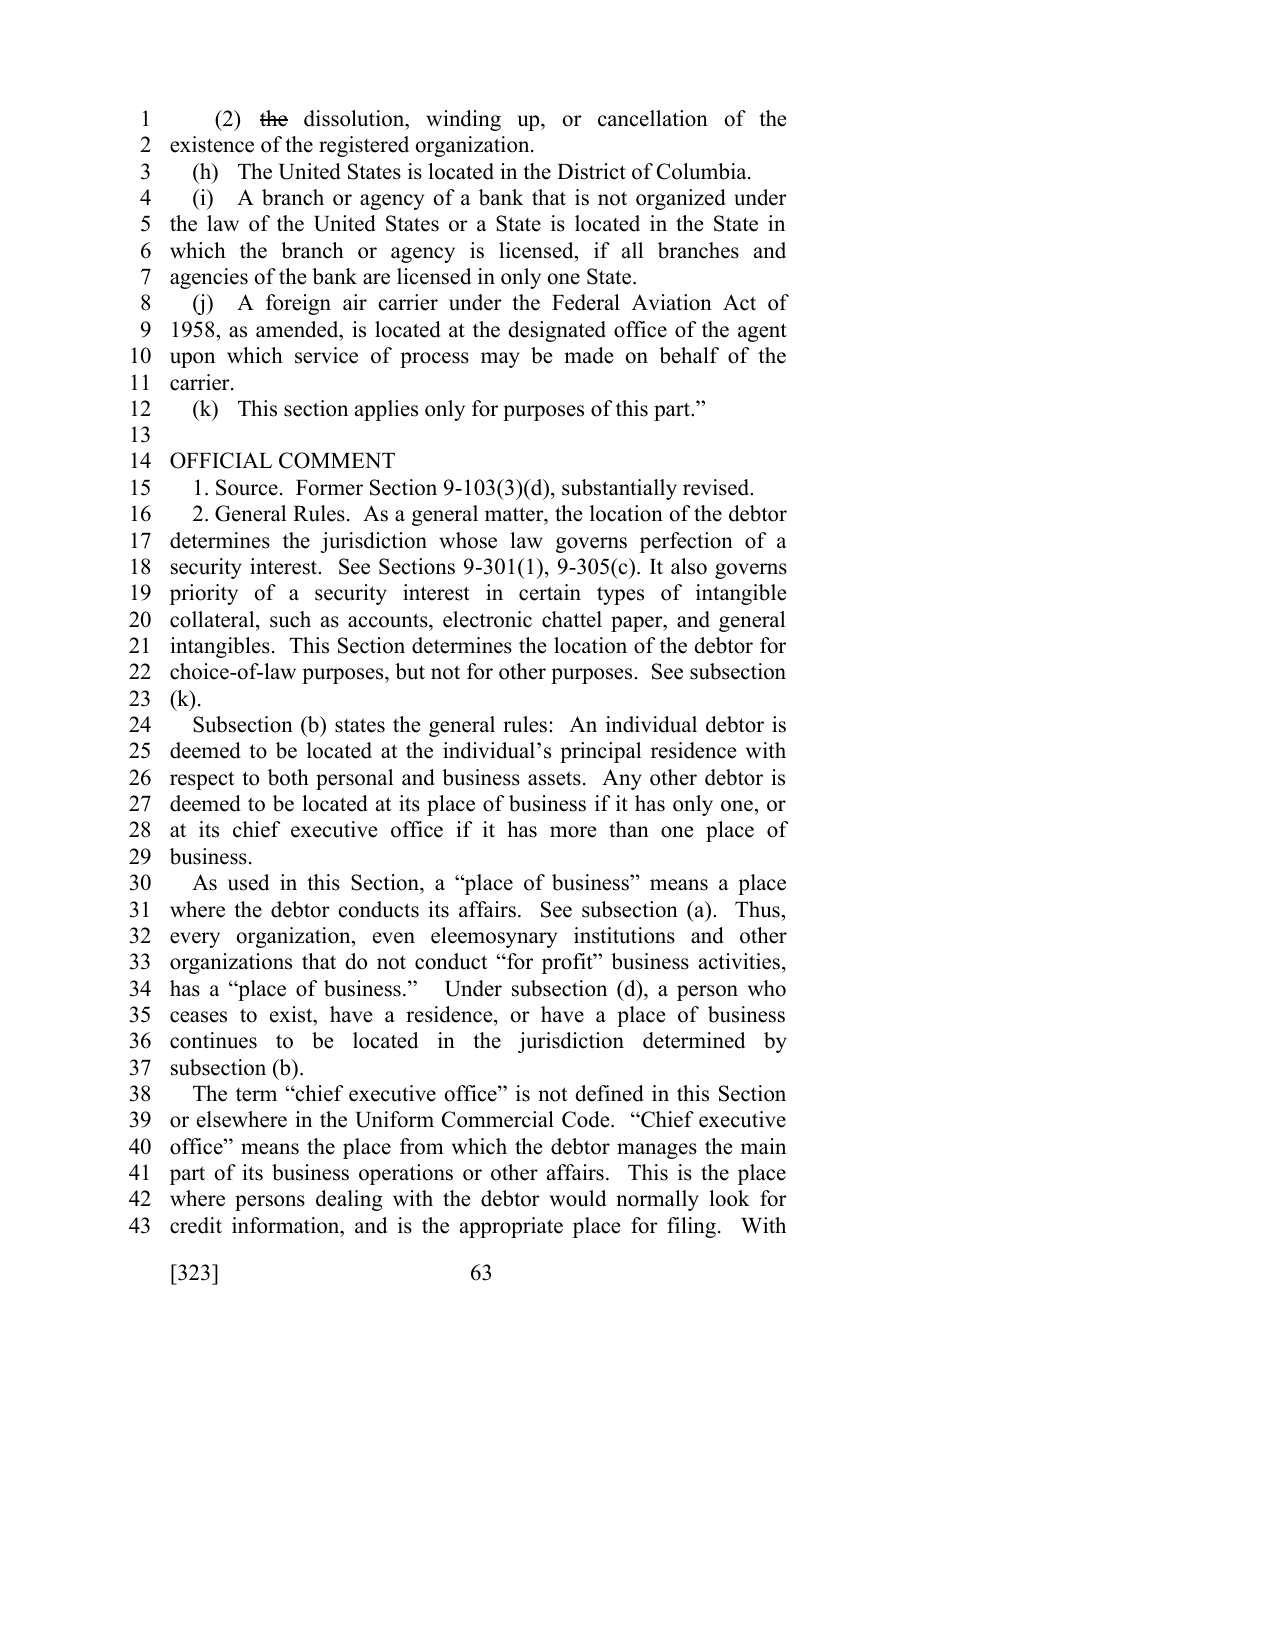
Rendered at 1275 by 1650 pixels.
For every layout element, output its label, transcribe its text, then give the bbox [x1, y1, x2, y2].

text 1. Source. Former Section 9-103(3)(d), substantially revised. [169, 474, 787, 500]
text As used in this Section, a “place of business” means a place where the debtor conducts its affairs. See subsection (a). Thus, every organization, even eleemosynary institutions and other organizations that do not conduct “for profit” business activities, has a “place of business.” Under subsection (d), a person who ceases to exist, have a residence, or have a place of business continues to be located in the jurisdiction determined by subsection (b). [169, 869, 787, 1080]
text (j) A foreign air carrier under the Federal Aviation Act of 1958, as amended, is located at the designated office of the agent upon which service of process may be made on behalf of the carrier. [169, 289, 787, 395]
text OFFICIAL COMMENT [169, 448, 787, 474]
text Subsection (b) states the general rules: An individual debtor is deemed to be located at the individual’s principal residence with respect to both personal and business assets. Any other debtor is deemed to be located at its place of business if it has only one, or at its chief executive office if it has more than one place of business. [169, 711, 787, 869]
text (i) A branch or agency of a bank that is not organized under the law of the United States or a State is located in the State in which the branch or agency is licensed, if all branches and agencies of the bank are licensed in only one State. [169, 184, 787, 289]
text 2. General Rules. As a general matter, the location of the debtor determines the jurisdiction whose law governs perfection of a security interest. See Sections 9-301(1), 9-305(c). It also governs priority of a security interest in certain types of intangible collateral, such as accounts, electronic chattel paper, and general intangibles. This Section determines the location of the debtor for choice-of-law purposes, but not for other purposes. See subsection (k). [169, 500, 787, 711]
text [169, 1080, 787, 1238]
text (h) The United States is located in the District of Columbia. [169, 158, 787, 184]
text (k) This section applies only for purposes of this part.” [169, 395, 787, 421]
text (2) the dissolution, winding up, or cancellation of the existence of the registered organization. [169, 105, 787, 158]
